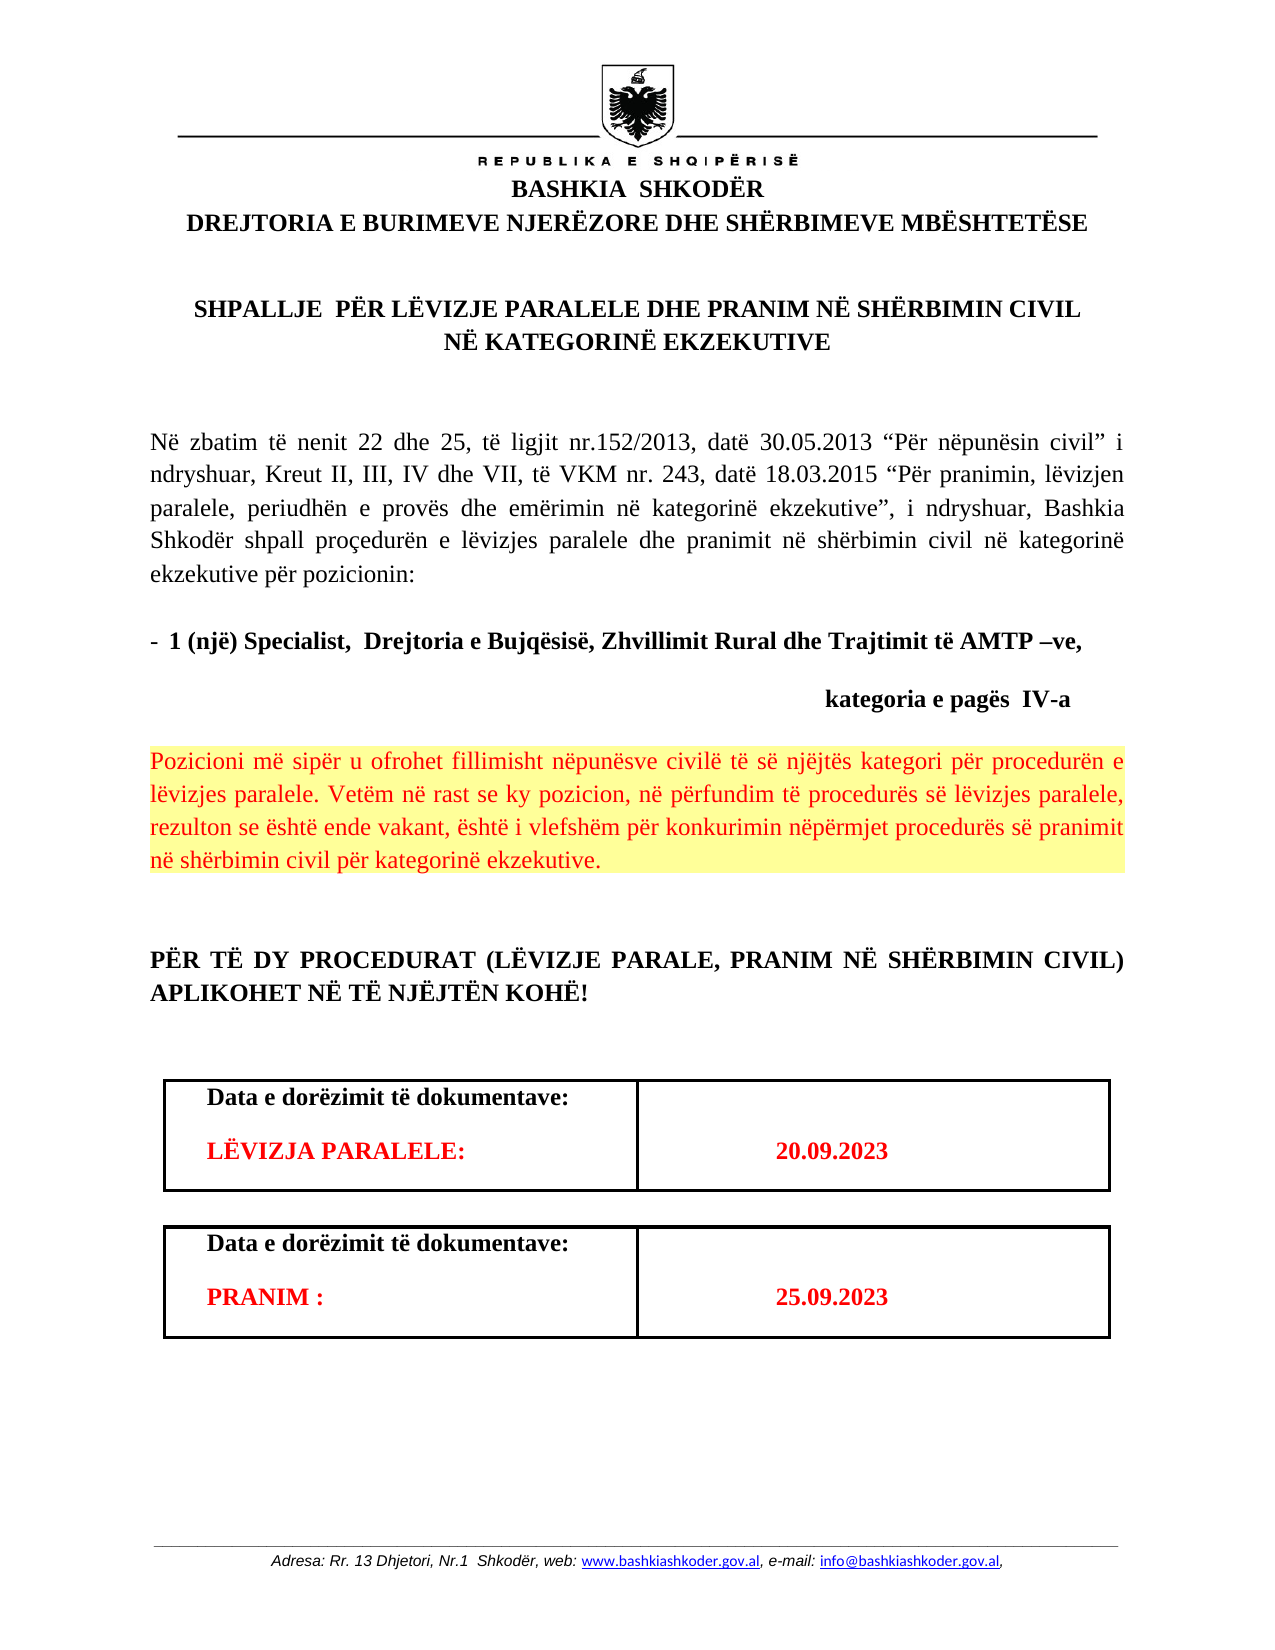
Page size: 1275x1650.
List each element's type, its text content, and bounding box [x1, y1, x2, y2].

table_header 20.09.2023 [639, 1082, 1108, 1189]
table_header Data e dorëzimit të dokumentave: PRANIM : [166, 1229, 636, 1336]
table_header Data e dorëzimit të dokumentave: LËVIZJA PARALELE: [166, 1082, 636, 1189]
table_header 25.09.2023 [639, 1229, 1108, 1336]
text Pozicioni më sipër u ofrohet fillimisht nëpunësve civilë të së njëjtës kategori për procedurën e lëvizjes paralele. Vetëm në rast se ky pozicion, në përfundim të procedurës së lëvizjes paralele, rezulton se është ende vakant, është i vlefshëm për konkurimin nëpërmjet procedurës së pranimit në shërbimin civil për kategorinë ekzekutive. [150, 746, 1125, 873]
text PËR TË DY PROCEDURAT (LËVIZJE PARALE, PRANIM NË SHËRBIMIN CIVIL) APLIKOHET NË TË NJËJTËN KOHË! [150, 945, 1125, 1007]
text Në zbatim të nenit 22 dhe 25, të ligjit nr.152/2013, datë 30.05.2013 “Për nëpunësin civil” i ndryshuar, Kreut II, III, IV dhe VII, të VKM nr. 243, datë 18.03.2015 “Për pranimin, lëvizjen paralele, periudhën e provës dhe emërimin në kategorinë ekzekutive”, i ndryshuar, Bashkia Shkodër shpall proçedurën e lëvizjes paralele dhe pranimit në shërbimin civil në kategorinë ekzekutive për pozicionin: [150, 427, 1125, 587]
list kategoria e pagës IV-a [769, 684, 1125, 713]
text NË KATEGORINË EKZEKUTIVE [150, 327, 1125, 356]
text DREJTORIA E BURIMEVE NJERËZORE DHE SHËRBIMEVE MBËSHTETËSE [150, 208, 1125, 236]
picture [177, 62, 1098, 171]
text BASHKIA SHKODËR [150, 174, 1125, 203]
list 1 (një) Specialist, Drejtoria e Bujqësisë, Zhvillimit Rural dhe Trajtimit të AMTP –ve, [150, 626, 1125, 655]
text SHPALLJE PËR LËVIZJE PARALELE DHE PRANIM NË SHËRBIMIN CIVIL [150, 294, 1125, 323]
